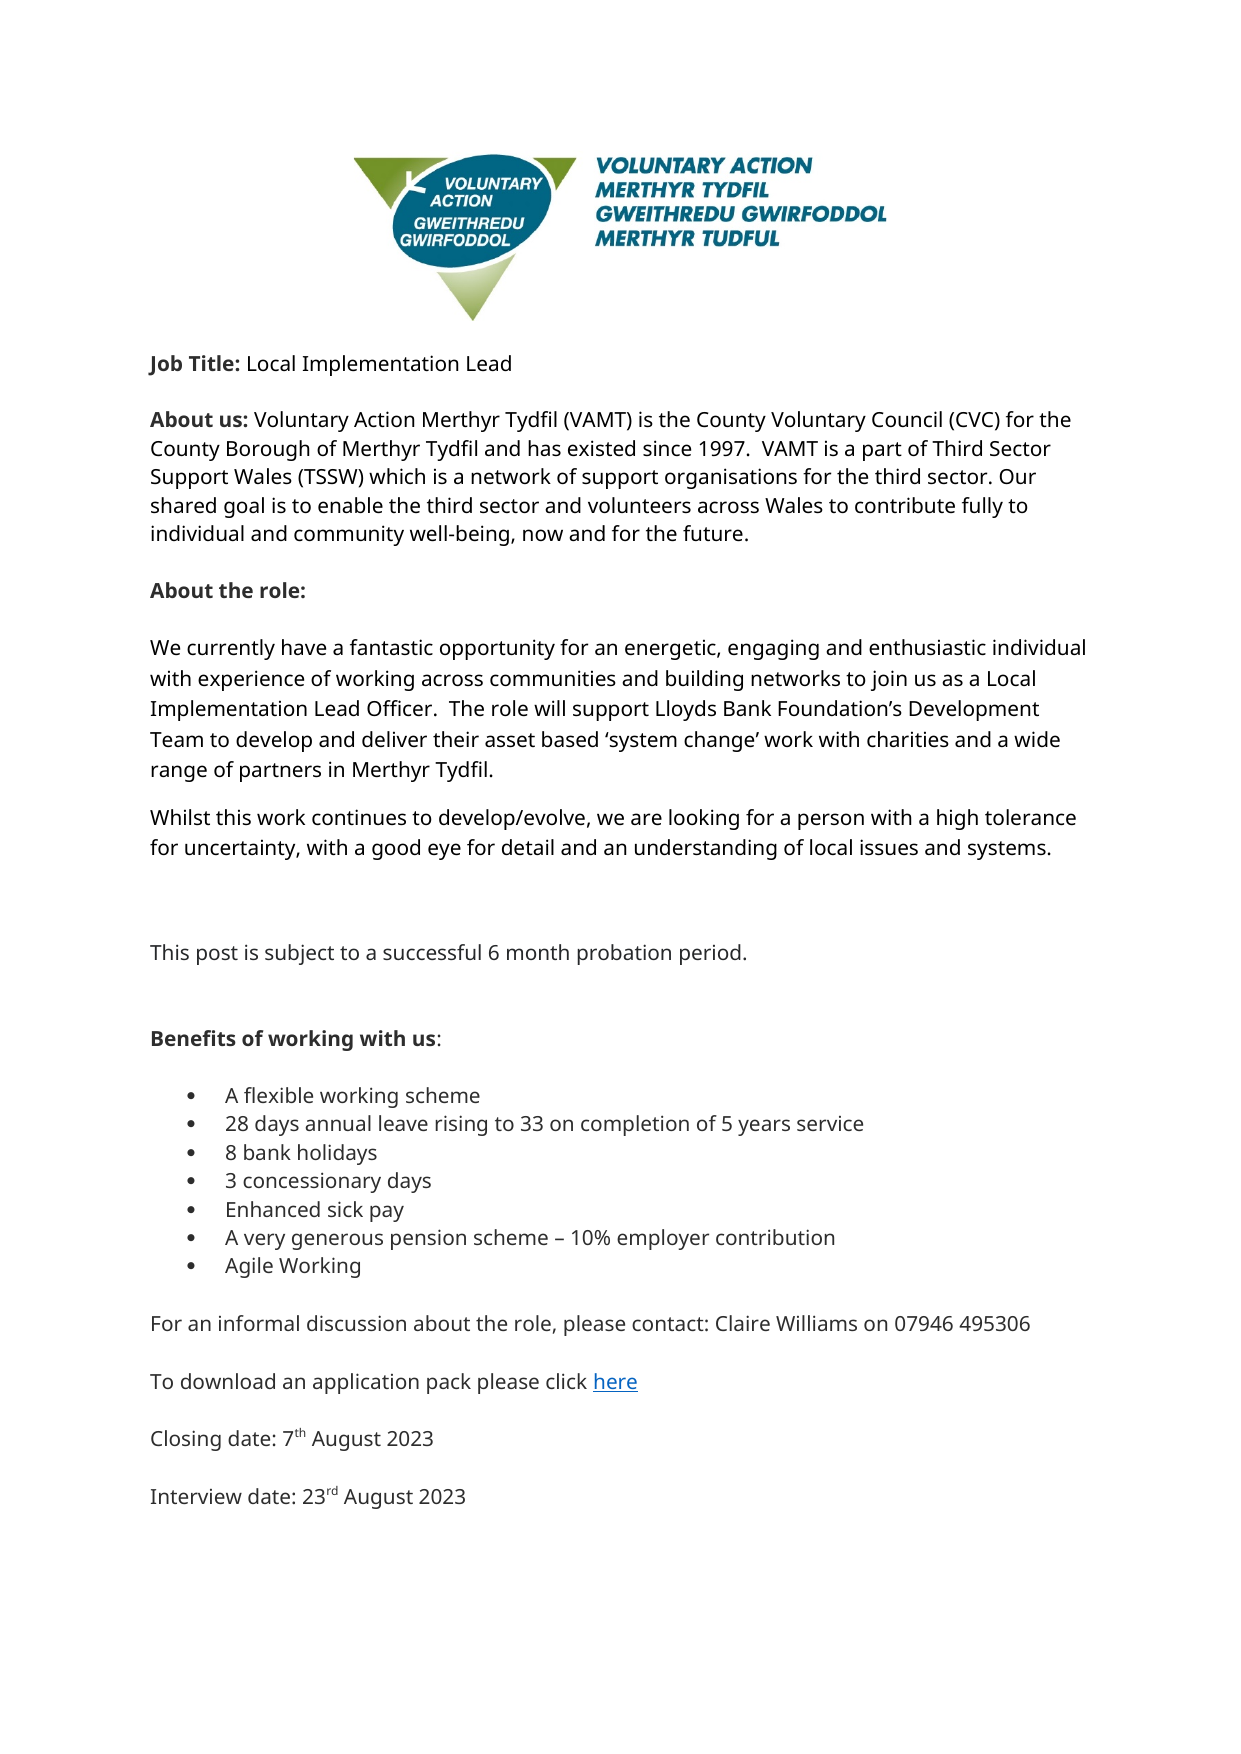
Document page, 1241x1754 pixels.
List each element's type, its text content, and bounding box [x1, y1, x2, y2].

text Interview date: 23rd August 2023 [150, 1482, 1090, 1510]
text For an informal discussion about the role, please contact: Claire Williams on 07946 495306 [150, 1309, 1090, 1338]
text Job Title: Local Implementation Lead [150, 349, 1090, 377]
text To download an application pack please click here [150, 1367, 1090, 1395]
list 8 bank holidays [187, 1138, 1090, 1166]
text Closing date: 7th August 2023 [150, 1424, 1090, 1453]
text Whilst this work continues to develop/evolve, we are looking for a person with a high tolerance for uncertainty, with a good eye for detail and an understanding of local issues and systems. [150, 803, 1090, 862]
text Benefits of working with us: [150, 1024, 1090, 1081]
list A very generous pension scheme – 10% employer contribution [187, 1223, 1090, 1252]
list Enhanced sick pay [187, 1195, 1090, 1223]
list A flexible working scheme [187, 1081, 1090, 1109]
list 3 concessionary days [187, 1166, 1090, 1195]
text About us: Voluntary Action Merthyr Tydfil (VAMT) is the County Voluntary Council (CVC) for the County Borough of Merthyr Tydfil and has existed since 1997. VAMT is a part of Third Sector Support Wales (TSSW) which is a network of support organisations for the third sector. Our shared goal is to enable the third sector and volunteers across Wales to contribute fully to individual and community well-being, now and for the future. [150, 406, 1090, 548]
text About the role: [150, 576, 1090, 605]
list 28 days annual leave rising to 33 on completion of 5 years service [187, 1109, 1090, 1138]
text This post is subject to a successful 6 month probation period. [150, 938, 1090, 967]
picture [353, 150, 887, 321]
list Agile Working [187, 1252, 1090, 1280]
text We currently have a fantastic opportunity for an energetic, engaging and enthusiastic individual with experience of working across communities and building networks to join us as a Local Implementation Lead Officer. The role will support Lloyds Bank Foundation’s Development Team to develop and deliver their asset based ‘system change’ work with charities and a wide range of partners in Merthyr Tydfil. [150, 633, 1090, 784]
